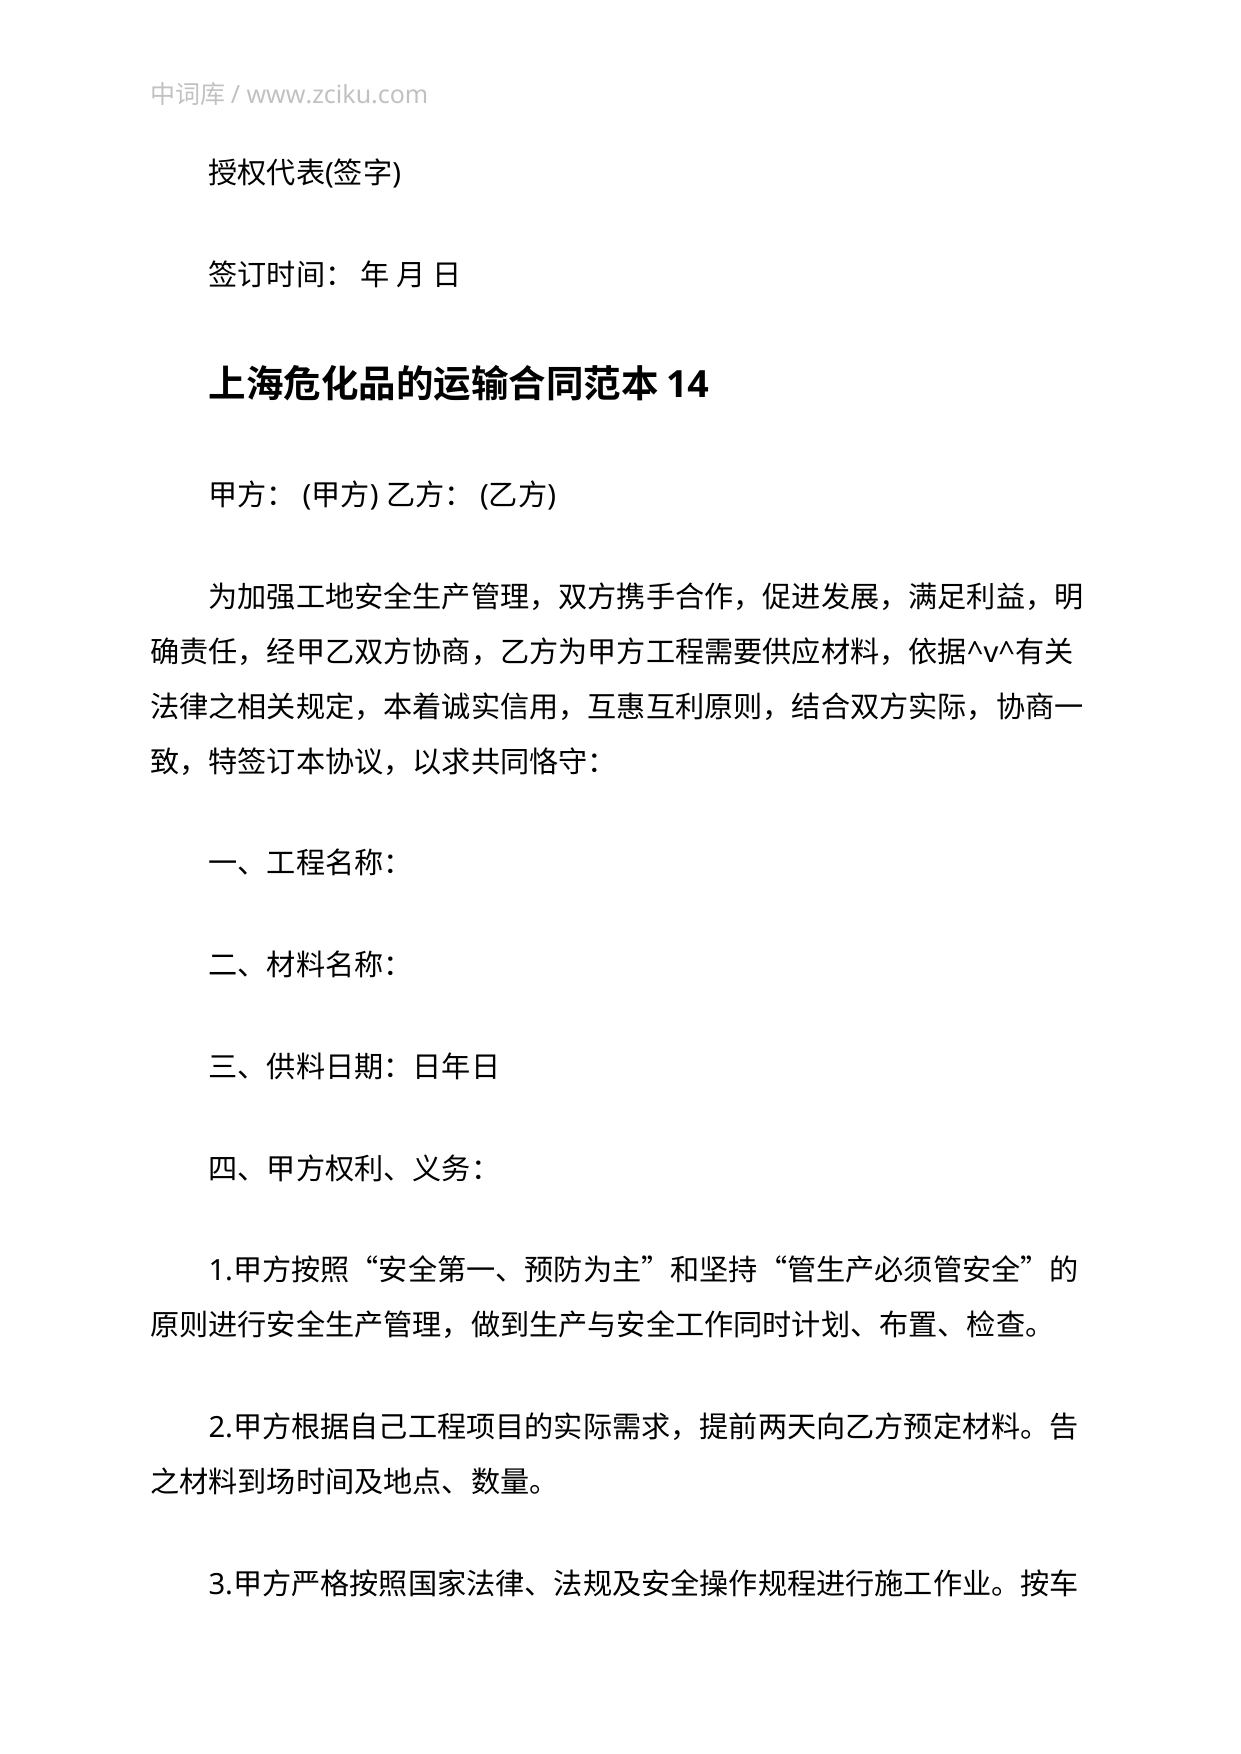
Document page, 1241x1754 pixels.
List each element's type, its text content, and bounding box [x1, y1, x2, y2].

text 三、供料日期：日年日 [150, 1043, 1090, 1086]
text 为加强工地安全生产管理，双方携手合作，促进发展，满足利益，明确责任，经甲乙双方协商，乙方为甲方工程需要供应材料，依据^v^有关法律之相关规定，本着诚实信用，互惠互利原则，结合双方实际，协商一致，特签订本协议，以求共同恪守： [150, 573, 1090, 780]
text 签订时间： 年 月 日 [150, 252, 1090, 294]
text 2.甲方根据自己工程项目的实际需求，提前两天向乙方预定材料。告之材料到场时间及地点、数量。 [150, 1404, 1090, 1501]
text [150, 1561, 1090, 1603]
text 一、工程名称： [150, 840, 1090, 882]
text 1.甲方按照“安全第一、预防为主”和坚持“管生产必须管安全”的原则进行安全生产管理，做到生产与安全工作同时计划、布置、检查。 [150, 1247, 1090, 1344]
text 甲方： (甲方) 乙方： (乙方) [150, 471, 1090, 514]
text 二、材料名称： [150, 942, 1090, 984]
text 授权代表(签字) [150, 150, 1090, 192]
text 四、甲方权利、义务： [150, 1145, 1090, 1187]
text 上海危化品的运输合同范本14 [150, 354, 1090, 408]
